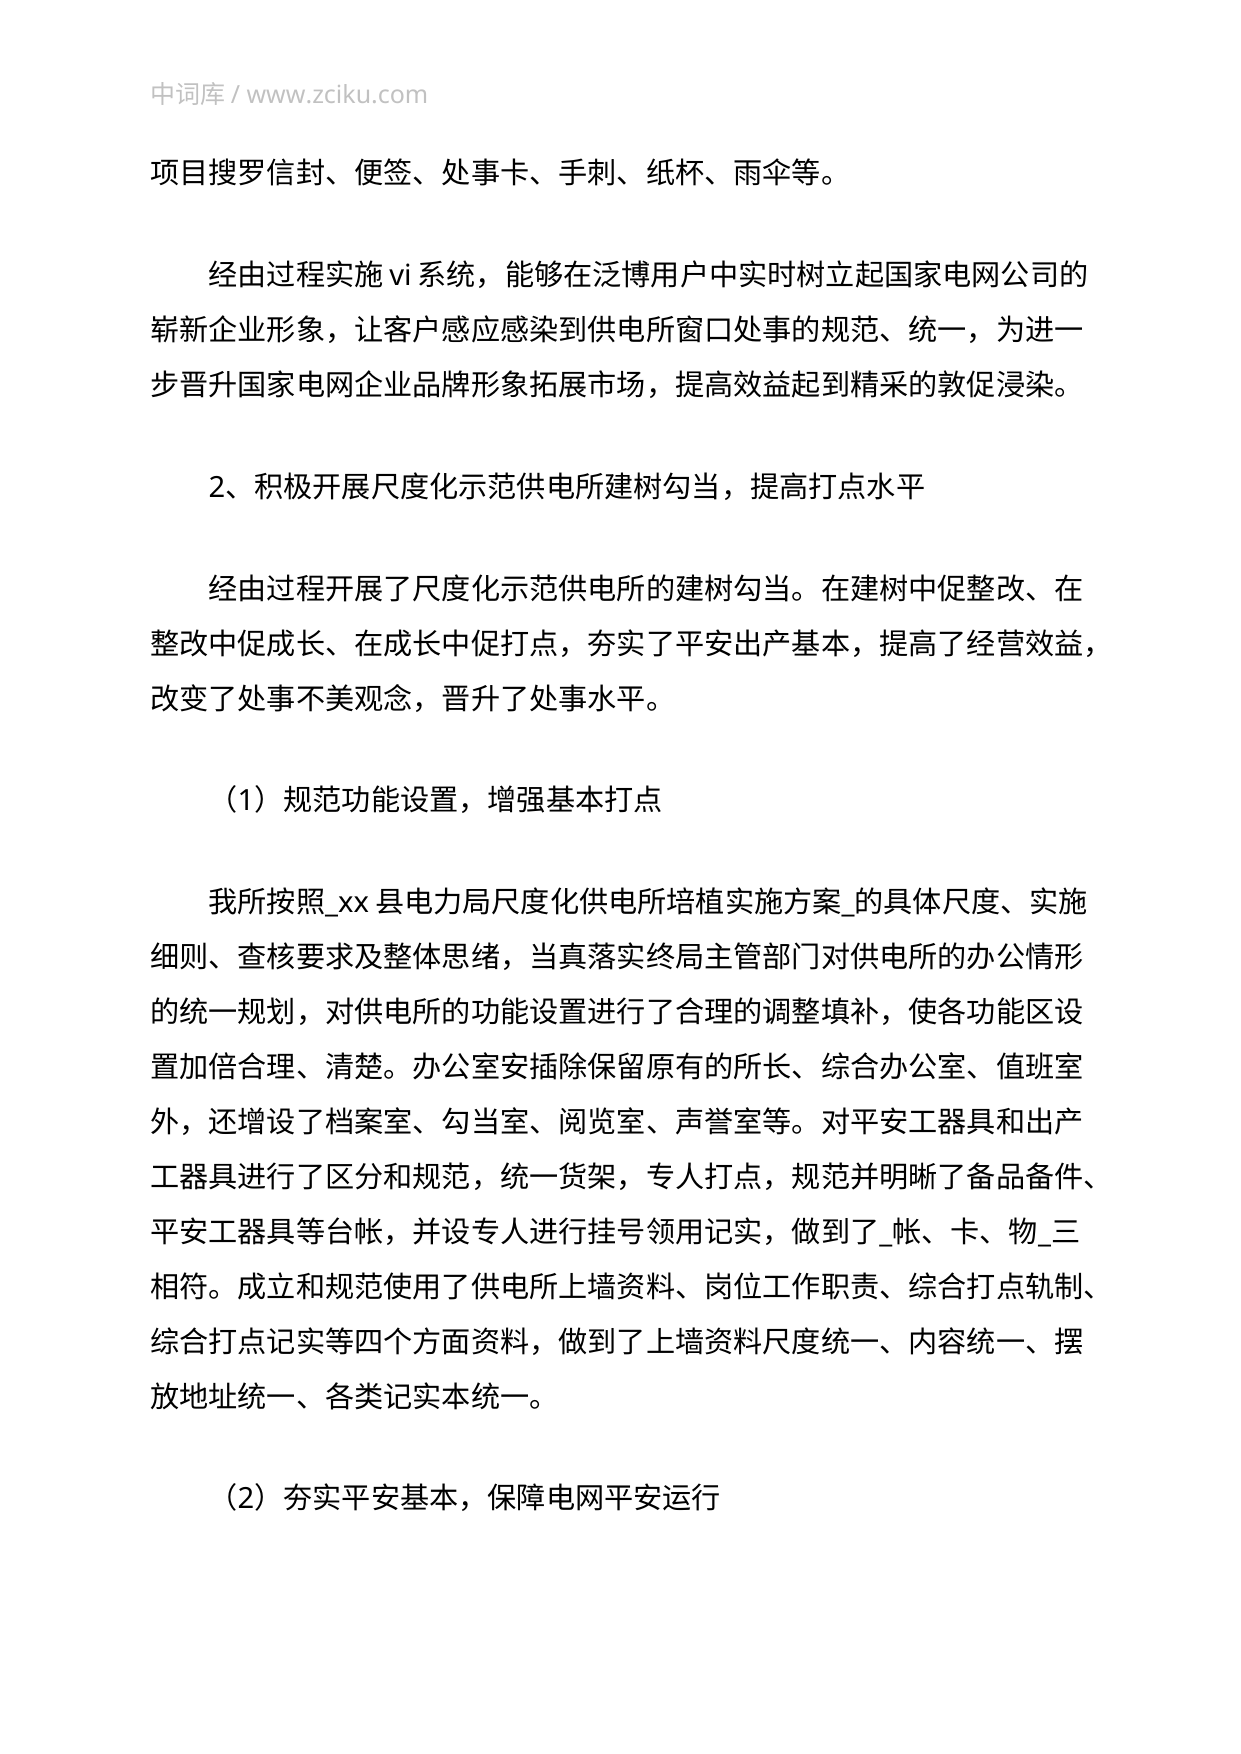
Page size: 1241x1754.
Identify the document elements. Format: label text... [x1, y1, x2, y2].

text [150, 150, 1090, 192]
text 2、积极开展尺度化示范供电所建树勾当，提高打点水平 [150, 463, 1090, 506]
text （1）规范功能设置，增强基本打点 [150, 777, 1090, 819]
text 经由过程实施vi系统，能够在泛博用户中实时树立起国家电网公司的崭新企业形象，让客户感应感染到供电所窗口处事的规范、统一，为进一步晋升国家电网企业品牌形象拓展市场，提高效益起到精采的敦促浸染。 [150, 252, 1090, 404]
text 我所按照_xx县电力局尺度化供电所培植实施方案_的具体尺度、实施细则、查核要求及整体思绪，当真落实终局主管部门对供电所的办公情形的统一规划，对供电所的功能设置进行了合理的调整填补，使各功能区设置加倍合理、清楚。办公室安插除保留原有的所长、综合办公室、值班室外，还增设了档案室、勾当室、阅览室、声誉室等。对平安工器具和出产工器具进行了区分和规范，统一货架，专人打点，规范并明晰了备品备件、平安工器具等台帐，并设专人进行挂号领用记实，做到了_帐、卡、物_三相符。成立和规范使用了供电所上墙资料、岗位工作职责、综合打点轨制、综合打点记实等四个方面资料，做到了上墙资料尺度统一、内容统一、摆放地址统一、各类记实本统一。 [150, 879, 1090, 1416]
text （2）夯实平安基本，保障电网平安运行 [150, 1475, 1090, 1517]
text 经由过程开展了尺度化示范供电所的建树勾当。在建树中促整改、在整改中促成长、在成长中促打点，夯实了平安出产基本，提高了经营效益，改变了处事不美观念，晋升了处事水平。 [150, 565, 1090, 717]
